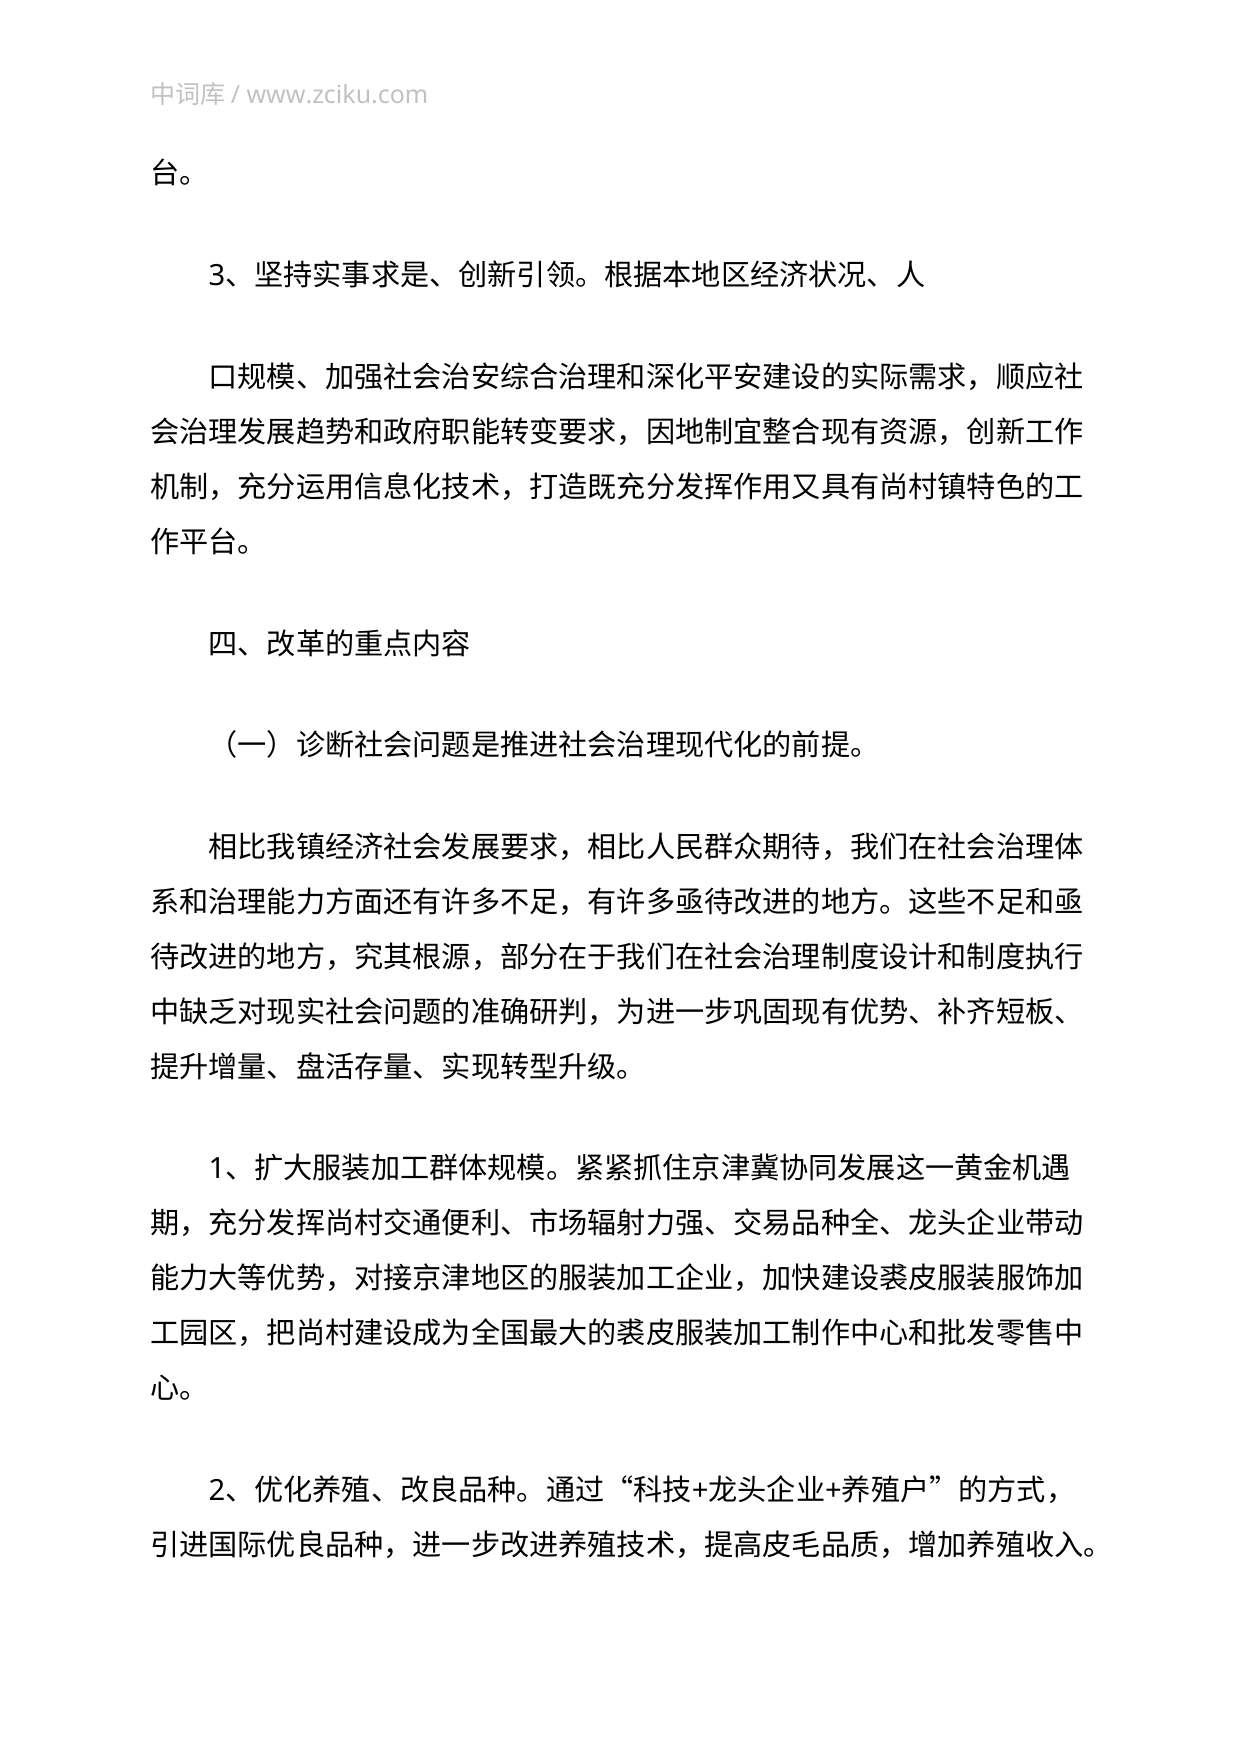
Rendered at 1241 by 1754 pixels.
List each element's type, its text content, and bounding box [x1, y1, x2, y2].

text 相比我镇经济社会发展要求，相比人民群众期待，我们在社会治理体系和治理能力方面还有许多不足，有许多亟待改进的地方。这些不足和亟待改进的地方，究其根源，部分在于我们在社会治理制度设计和制度执行中缺乏对现实社会问题的准确研判，为进一步巩固现有优势、补齐短板、提升增量、盘活存量、实现转型升级。 [150, 824, 1090, 1086]
text （一）诊断社会问题是推进社会治理现代化的前提。 [150, 722, 1090, 764]
text 3、坚持实事求是、创新引领。根据本地区经济状况、人 [150, 252, 1090, 294]
text 1、扩大服装加工群体规模。紧紧抓住京津冀协同发展这一黄金机遇期，充分发挥尚村交通便利、市场辐射力强、交易品种全、龙头企业带动能力大等优势，对接京津地区的服装加工企业，加快建设裘皮服装服饰加工园区，把尚村建设成为全国最大的裘皮服装加工制作中心和批发零售中心。 [150, 1145, 1090, 1407]
text 四、改革的重点内容 [150, 620, 1090, 662]
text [150, 150, 1090, 192]
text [150, 1467, 1090, 1564]
text 口规模、加强社会治安综合治理和深化平安建设的实际需求，顺应社会治理发展趋势和政府职能转变要求，因地制宜整合现有资源，创新工作机制，充分运用信息化技术，打造既充分发挥作用又具有尚村镇特色的工作平台。 [150, 354, 1090, 561]
